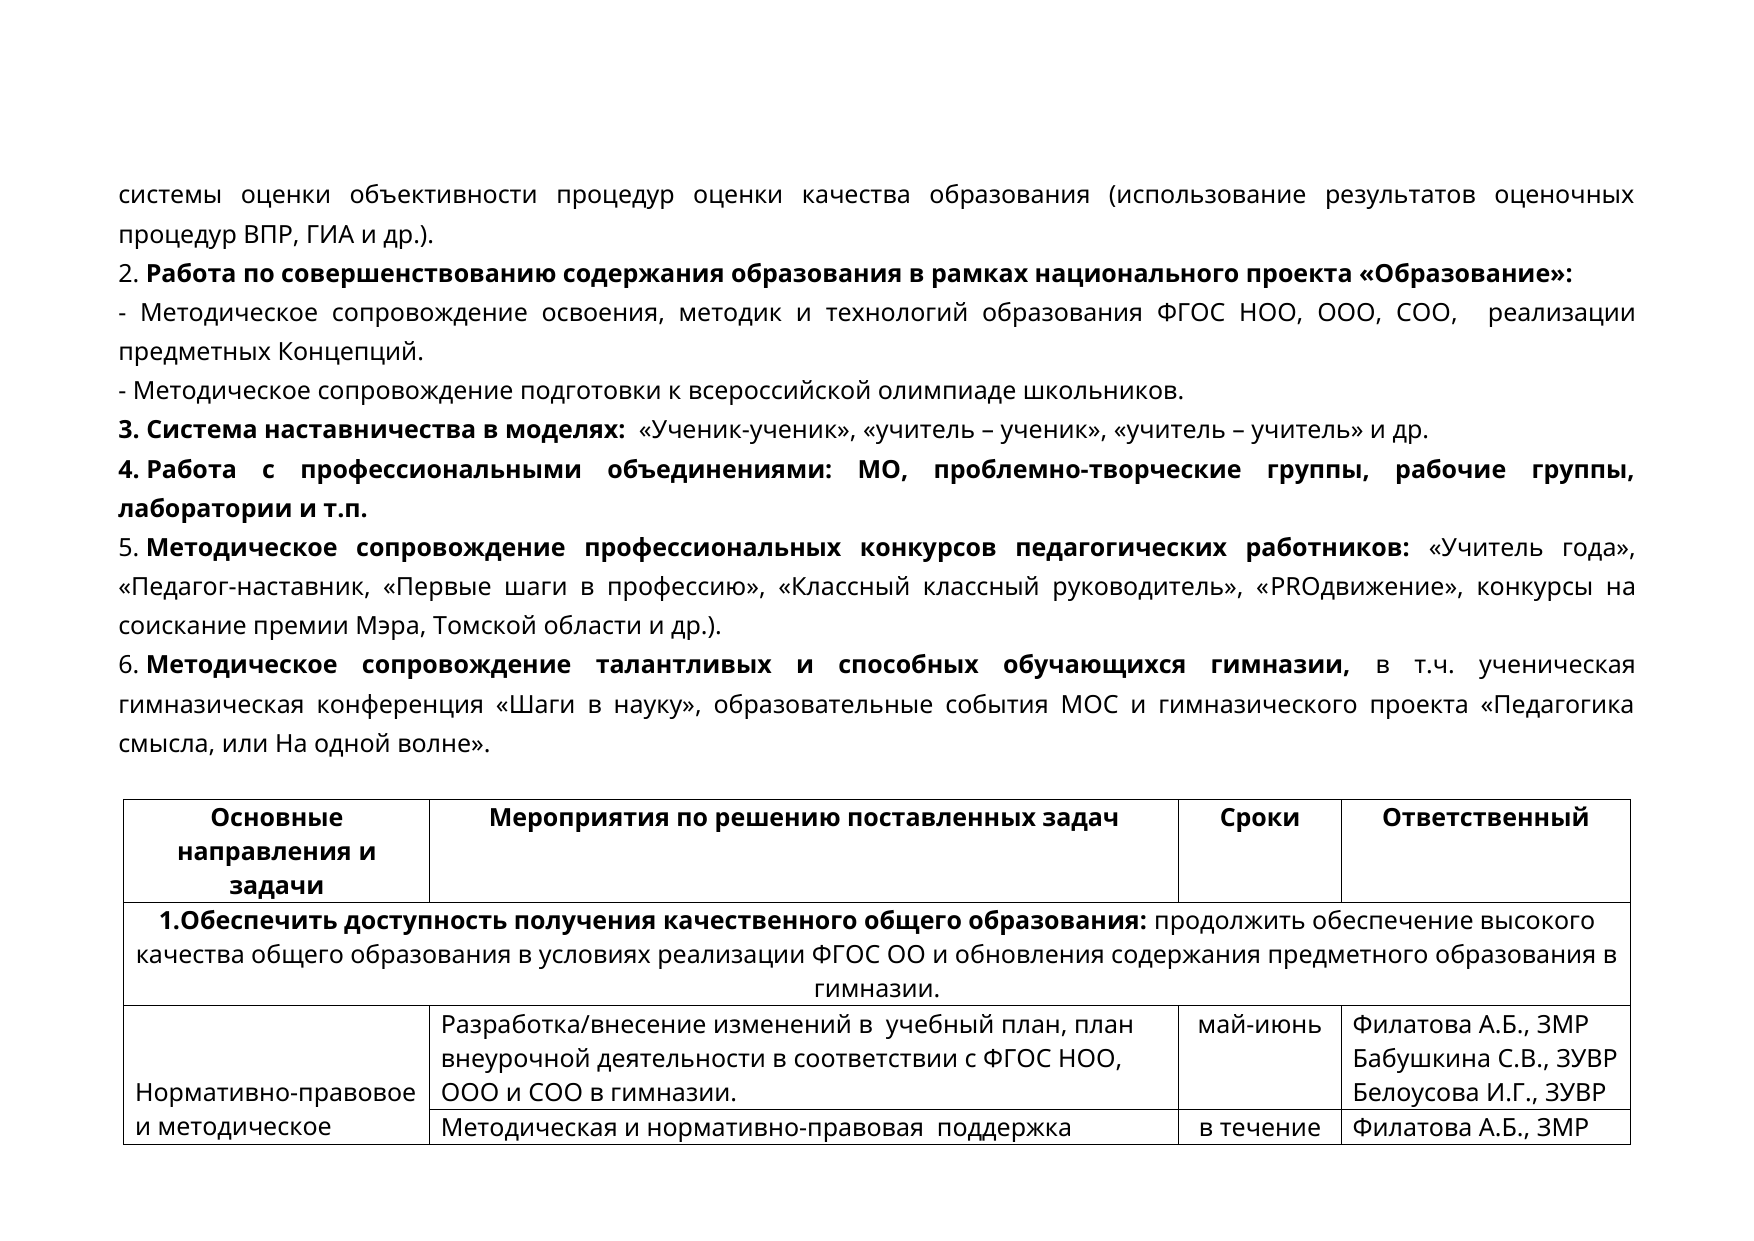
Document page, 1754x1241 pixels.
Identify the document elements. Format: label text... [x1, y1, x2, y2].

list Система наставничества в моделях: «Ученик-ученик», «учитель – ученик», «учитель – учитель» и др. [118, 412, 1636, 446]
table_header Мероприятия по решению поставленных задач [430, 800, 1178, 902]
list Методическое сопровождение профессиональных конкурсов педагогических работников: «Учитель года», «Педагог-наставник, «Первые шаги в профессию», «Классный классный руководитель», «PROдвижение», конкурсы на соискание премии Мэра, Томской области и др.). [118, 530, 1636, 642]
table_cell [430, 1110, 1178, 1143]
table_header Сроки [1179, 800, 1341, 902]
table_header Основные направления и задачи [124, 800, 429, 902]
table_cell 1.Обеспечить доступность получения качественного общего образования: продолжить обеспечение высокого качества общего образования в условиях реализации ФГОС ОО и обновления содержания предметного образования в гимназии. [124, 903, 1630, 1005]
table_header Ответственный [1342, 800, 1630, 902]
table_cell Филатова А.Б., ЗМР [1342, 1110, 1630, 1143]
list Работа с профессиональными объединениями: МО, проблемно-творческие группы, рабочие группы, лаборатории и т.п. [118, 451, 1636, 524]
list Работа по совершенствованию содержания образования в рамках национального проекта «Образование»: [118, 256, 1636, 289]
text - Методическое сопровождение освоения, методик и технологий образования ФГОС НОО, ООО, СОО, реализации предметных Концепций. [118, 295, 1636, 368]
table_cell в течение года [1179, 1110, 1341, 1143]
list Методическое сопровождение талантливых и способных обучающихся гимназии, в т.ч. ученическая гимназическая конференция «Шаги в науку», образовательные события МОС и гимназического проекта «Педагогика смысла, или На одной волне». [118, 647, 1636, 759]
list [118, 177, 1636, 250]
text - Методическое сопровождение подготовки к всероссийской олимпиаде школьников. [118, 373, 1636, 407]
table_cell май-июнь [1179, 1006, 1341, 1108]
table_cell Нормативно-правовое и методическое сопровождение реализации основных общеобразовательных программ начального общего, основного общего и среднего общего образования гимназии. [124, 1006, 429, 1143]
table_cell Филатова А.Б., ЗМР Бабушкина С.В., ЗУВР Белоусова И.Г., ЗУВР [1342, 1006, 1630, 1108]
table_cell Разработка/внесение изменений в учебный план, план внеурочной деятельности в соответствии с ФГОС НОО, ООО и СОО в гимназии. [430, 1006, 1178, 1108]
